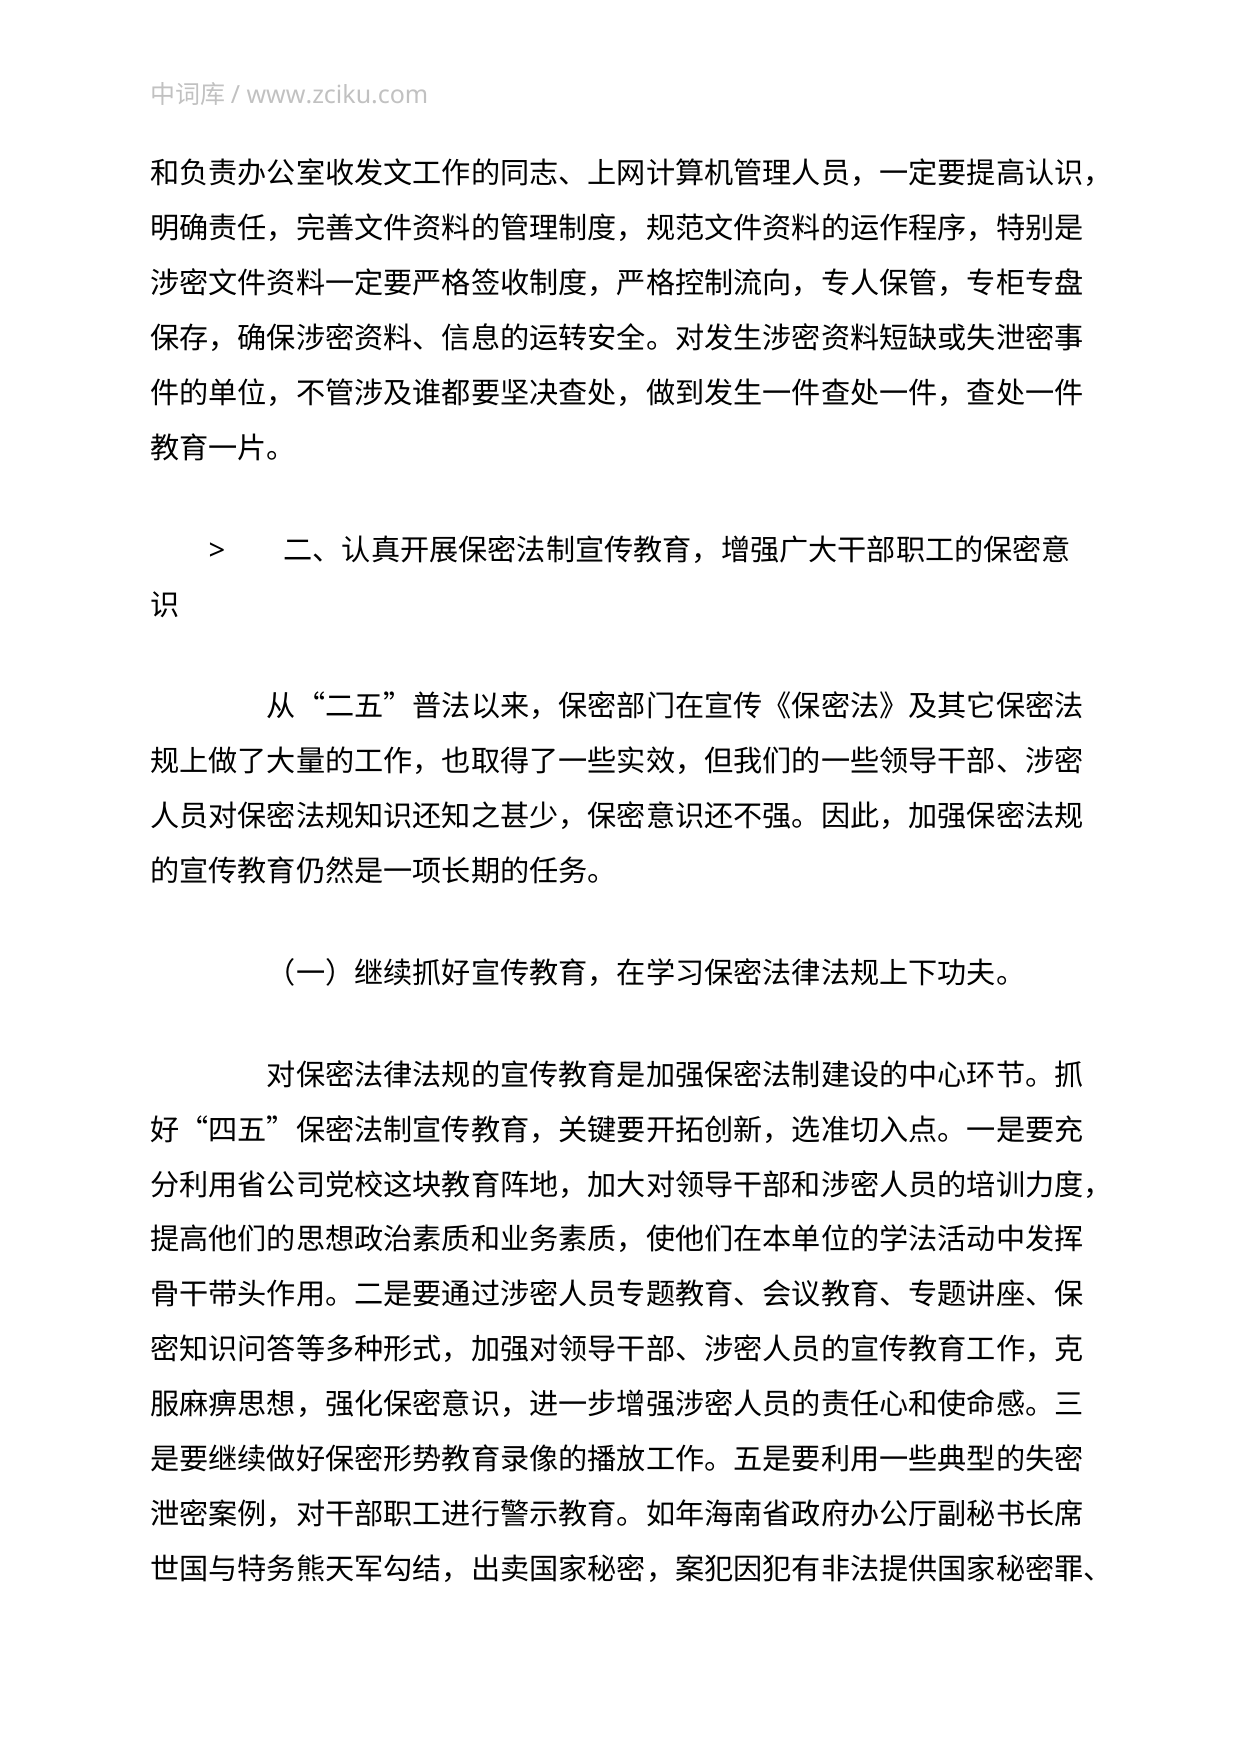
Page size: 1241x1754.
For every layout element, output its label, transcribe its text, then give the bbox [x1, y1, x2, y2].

text 从“二五”普法以来，保密部门在宣传《保密法》及其它保密法规上做了大量的工作，也取得了一些实效，但我们的一些领导干部、涉密人员对保密法规知识还知之甚少，保密意识还不强。因此，加强保密法规的宣传教育仍然是一项长期的任务。 [150, 683, 1090, 890]
text （一）继续抓好宣传教育，在学习保密法律法规上下功夫。 [150, 949, 1090, 992]
text > 二、认真开展保密法制宣传教育，增强广大干部职工的保密意识 [150, 526, 1090, 623]
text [150, 150, 1090, 467]
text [150, 1051, 1090, 1588]
